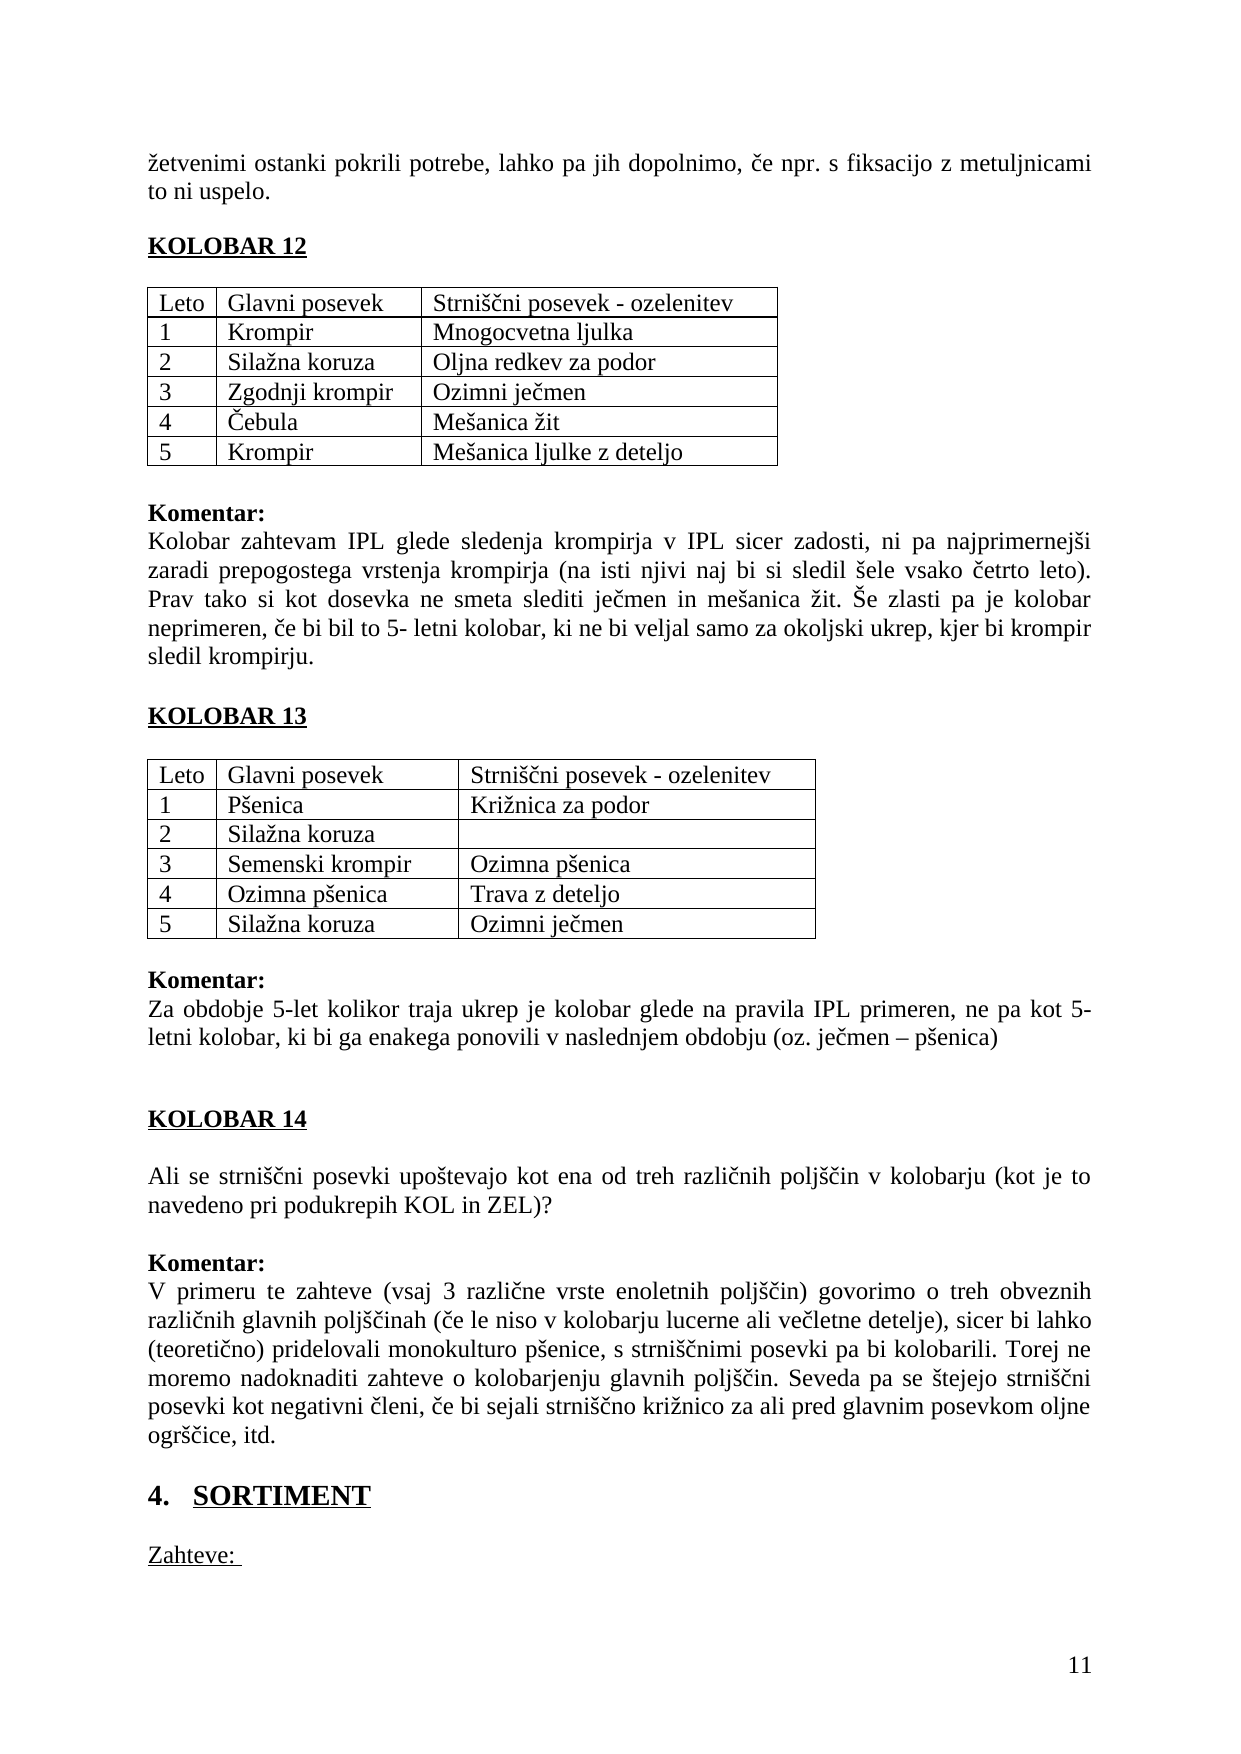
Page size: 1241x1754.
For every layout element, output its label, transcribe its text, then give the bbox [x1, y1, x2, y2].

table_cell 4 [148, 879, 216, 908]
table_header Glavni posevek [217, 288, 421, 316]
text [148, 148, 1093, 205]
text V primeru te zahteve (vsaj 3 različne vrste enoletnih poljščin) govorimo o treh obveznih različnih glavnih poljščinah (če le niso v kolobarju lucerne ali večletne detelje), sicer bi lahko (teoretično) pridelovali monokulturo pšenice, s strniščnimi posevki pa bi kolobarili. Torej ne moremo nadoknaditi zahteve o kolobarjenju glavnih poljščin. Seveda pa se štejejo strniščni posevki kot negativni členi, če bi sejali strniščno križnico za ali pred glavnim posevkom oljne ogrščice, itd. [148, 1276, 1093, 1449]
table_cell 2 [148, 820, 216, 848]
table_cell Križnica za podor [459, 790, 815, 818]
table_cell 2 [148, 347, 216, 376]
table_cell Pšenica [217, 790, 458, 818]
text Komentar: [148, 965, 1093, 994]
table_cell 1 [148, 790, 216, 818]
text Kolobar zahtevam IPL glede sledenja krompirja v IPL sicer zadosti, ni pa najprimernejši zaradi prepogostega vrstenja krompirja (na isti njivi naj bi si sledil šele vsako četrto leto). Prav tako si kot dosevka ne smeta slediti ječmen in mešanica žit. Še zlasti pa je kolobar neprimeren, če bi bil to 5- letni kolobar, ki ne bi veljal samo za okoljski ukrep, kjer bi krompir sledil krompirju. [148, 526, 1093, 670]
subtitle SORTIMENT [148, 1478, 1093, 1511]
table_cell 4 [148, 407, 216, 436]
text KOLOBAR 12 [148, 231, 1093, 260]
table_cell Čebula [217, 407, 421, 436]
text Komentar: [148, 498, 1093, 526]
table_header Leto [148, 760, 216, 789]
table_cell Mešanica ljulke z deteljo [422, 437, 777, 465]
table_cell Mnogocvetna ljulka [422, 318, 777, 346]
table_header Glavni posevek [217, 760, 458, 789]
table_cell 3 [148, 377, 216, 406]
text Za obdobje 5-let kolikor traja ukrep je kolobar glede na pravila IPL primeren, ne pa kot 5-letni kolobar, ki bi ga enakega ponovili v naslednjem obdobju (oz. ječmen – pšenica) [148, 994, 1093, 1051]
table_cell Silažna koruza [217, 820, 458, 848]
table_cell 3 [148, 849, 216, 878]
table_cell Krompir [217, 437, 421, 465]
table_cell [459, 820, 815, 848]
text Zahteve: [148, 1540, 1093, 1569]
table_header Leto [148, 288, 216, 316]
table_cell Mešanica žit [422, 407, 777, 436]
text KOLOBAR 13 [148, 701, 1093, 730]
table_header Strniščni posevek - ozelenitev [459, 760, 815, 789]
table_header Strniščni posevek - ozelenitev [422, 288, 777, 316]
table_cell 5 [148, 909, 216, 938]
table_cell Trava z deteljo [459, 879, 815, 908]
table_cell Silažna koruza [217, 909, 458, 938]
table_cell 1 [148, 318, 216, 346]
text KOLOBAR 14 [148, 1104, 1093, 1133]
table_cell Krompir [217, 318, 421, 346]
table_cell 5 [148, 437, 216, 465]
table_cell Ozimna pšenica [459, 849, 815, 878]
text Komentar: [148, 1248, 1093, 1276]
table_cell Ozimna pšenica [217, 879, 458, 908]
table_cell Semenski krompir [217, 849, 458, 878]
table_cell Silažna koruza [217, 347, 421, 376]
table_cell Oljna redkev za podor [422, 347, 777, 376]
text Ali se strniščni posevki upoštevajo kot ena od treh različnih poljščin v kolobarju (kot je to navedeno pri podukrepih KOL in ZEL)? [148, 1161, 1093, 1219]
table_cell Ozimni ječmen [459, 909, 815, 938]
table_cell Zgodnji krompir [217, 377, 421, 406]
table_cell Ozimni ječmen [422, 377, 777, 406]
